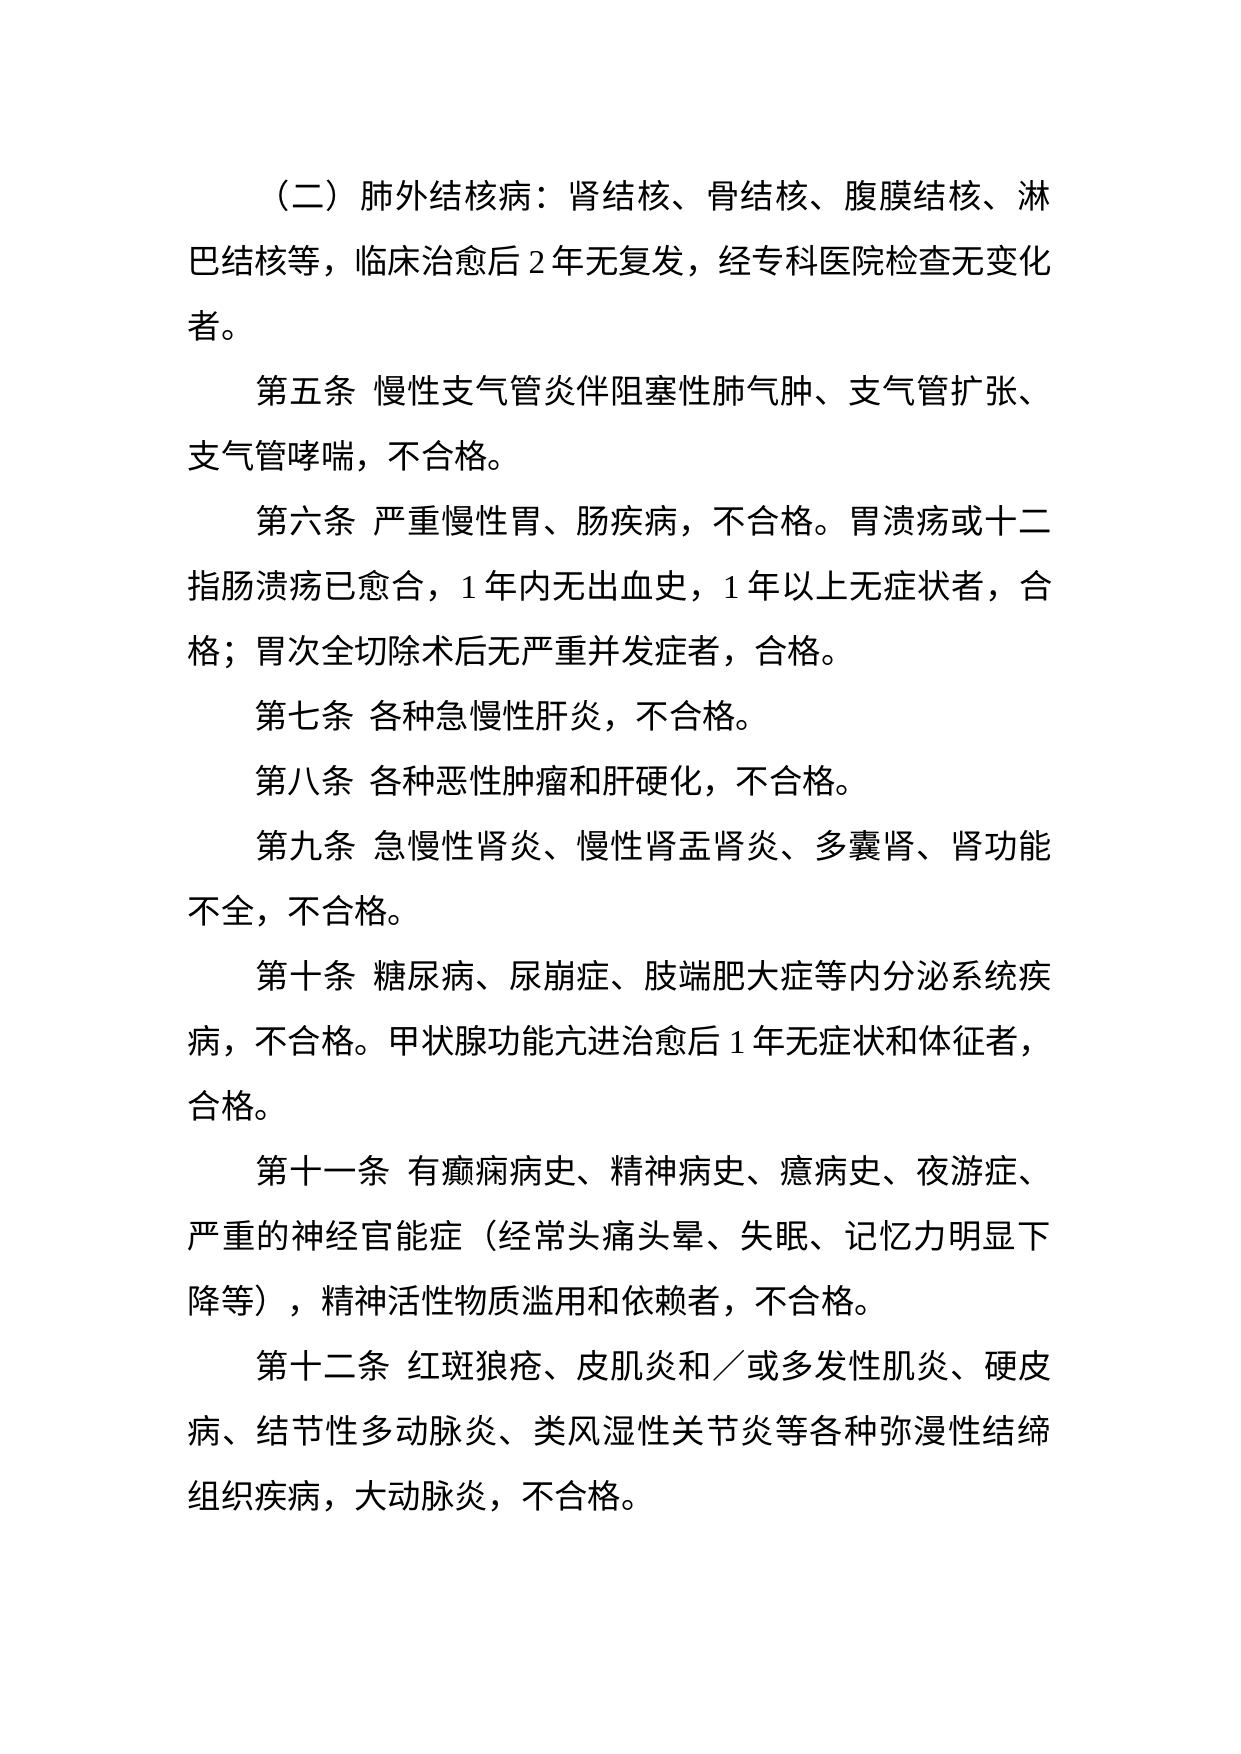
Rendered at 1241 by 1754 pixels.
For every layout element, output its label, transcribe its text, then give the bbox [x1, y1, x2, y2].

text 第五条 慢性支气管炎伴阻塞性肺气肿、支气管扩张、支气管哮喘，不合格。 [187, 357, 1053, 487]
text 第七条 各种急慢性肝炎，不合格。 [187, 682, 1053, 747]
text 第十二条 红斑狼疮、皮肌炎和／或多发性肌炎、硬皮病、结节性多动脉炎、类风湿性关节炎等各种弥漫性结缔组织疾病，大动脉炎，不合格。 [187, 1332, 1053, 1527]
text 第八条 各种恶性肿瘤和肝硬化，不合格。 [187, 747, 1053, 812]
text 第九条 急慢性肾炎、慢性肾盂肾炎、多囊肾、肾功能不全，不合格。 [187, 812, 1053, 942]
text （二）肺外结核病：肾结核、骨结核、腹膜结核、淋巴结核等，临床治愈后2年无复发，经专科医院检查无变化者。 [187, 162, 1053, 357]
text 第十条 糖尿病、尿崩症、肢端肥大症等内分泌系统疾病，不合格。甲状腺功能亢进治愈后1年无症状和体征者，合格。 [187, 942, 1053, 1137]
text 第六条 严重慢性胃、肠疾病，不合格。胃溃疡或十二指肠溃疡已愈合，1年内无出血史，1年以上无症状者，合格；胃次全切除术后无严重并发症者，合格。 [187, 487, 1053, 682]
text 第十一条 有癫痫病史、精神病史、癔病史、夜游症、严重的神经官能症（经常头痛头晕、失眠、记忆力明显下降等），精神活性物质滥用和依赖者，不合格。 [187, 1137, 1053, 1332]
